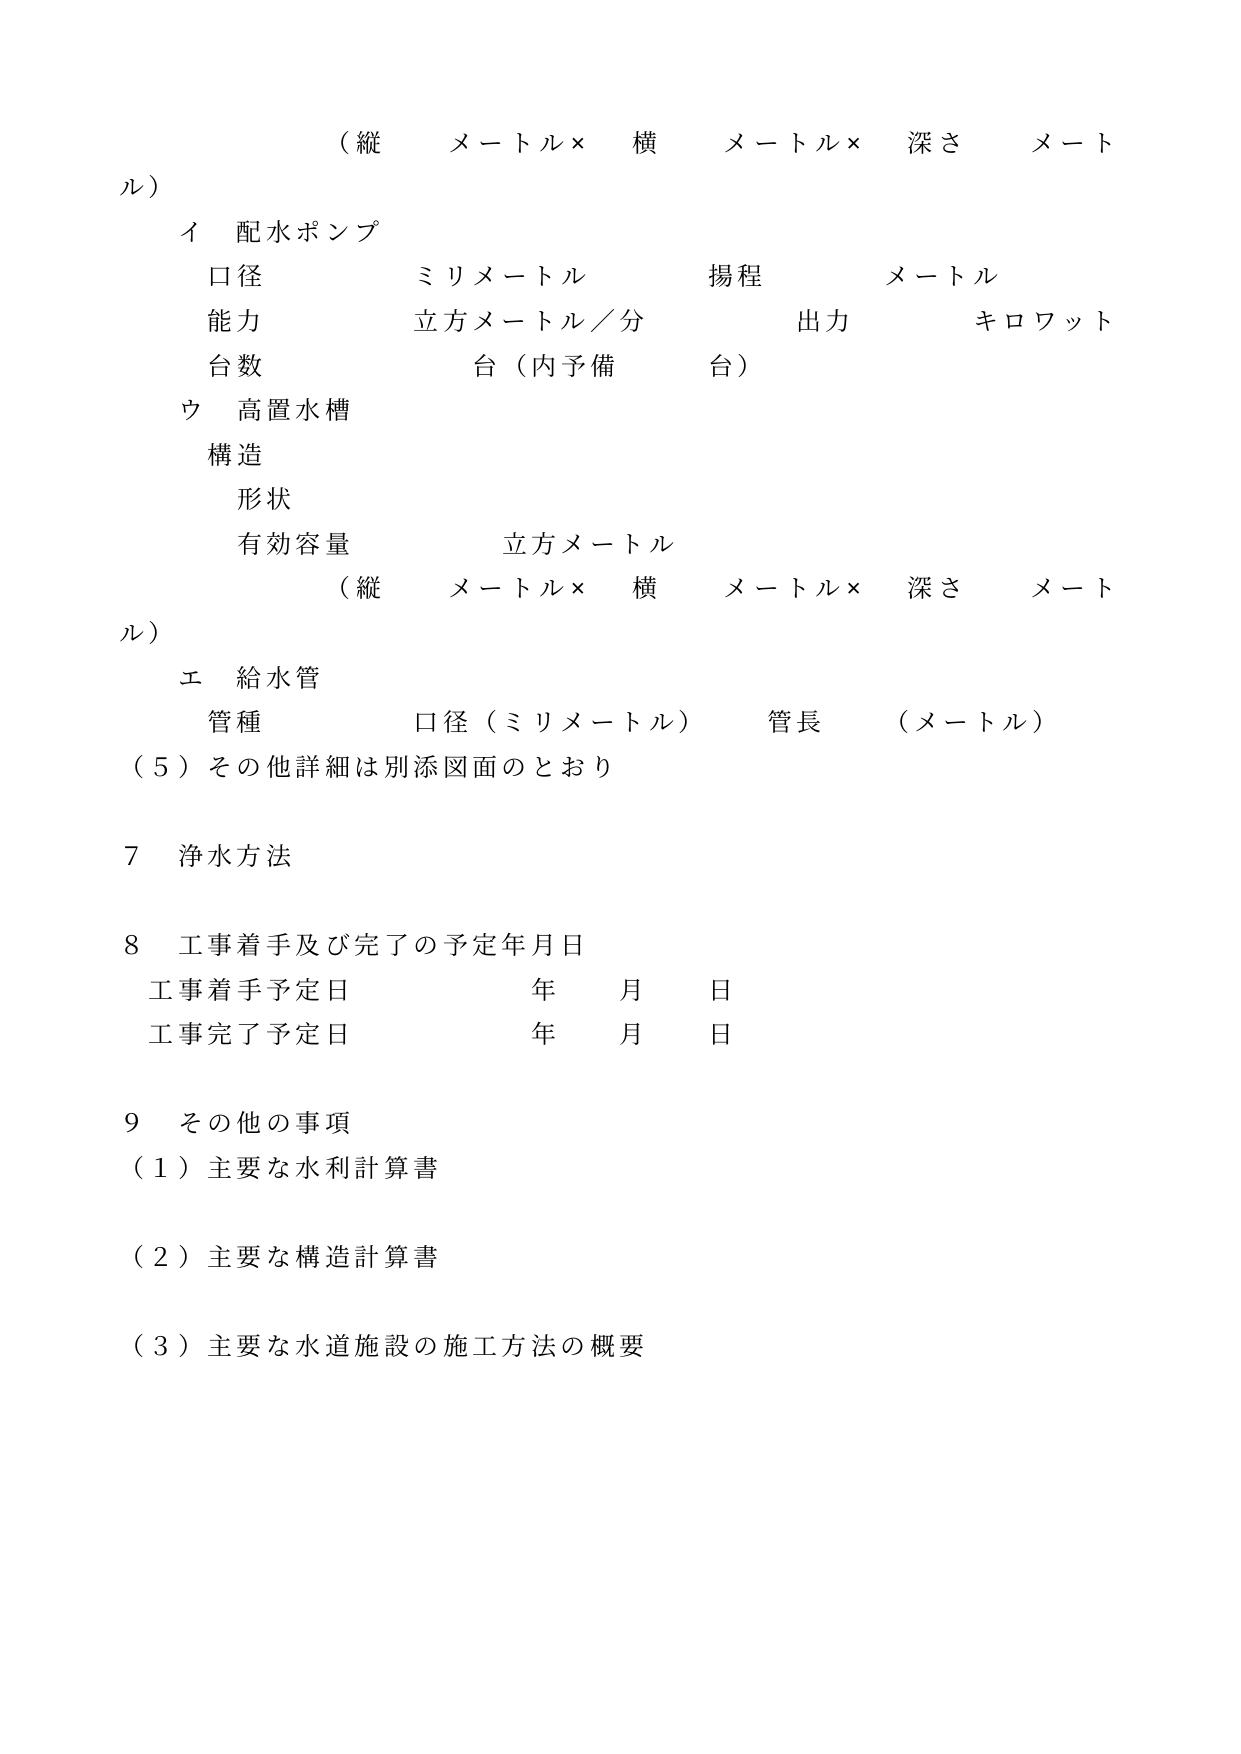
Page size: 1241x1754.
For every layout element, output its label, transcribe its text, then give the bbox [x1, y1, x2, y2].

text 工事着手予定日 年 月 日 [119, 966, 1121, 1011]
text ９ その他の事項 [119, 1100, 1121, 1144]
text エ 給水管 [119, 654, 1121, 699]
text 管種 口径（ミリメートル） 管長 （メートル） [119, 699, 1121, 743]
text イ 配水ポンプ [119, 208, 1121, 253]
text ７ 浄水方法 [119, 832, 1121, 877]
text （縦 メートル× 横 メートル× 深さ メートル） [119, 119, 1121, 208]
text （１）主要な水利計算書 [119, 1144, 1121, 1189]
text （２）主要な構造計算書 [119, 1234, 1121, 1278]
text （３）主要な水道施設の施工方法の概要 [119, 1323, 1121, 1367]
text 台数 台（内予備 台） [119, 342, 1121, 387]
text 構造 [119, 431, 1121, 476]
text ウ 高置水槽 [119, 387, 1121, 431]
text （縦 メートル× 横 メートル× 深さ メートル） [119, 565, 1121, 654]
text 能力 立方メートル／分 出力 キロワット [119, 297, 1121, 342]
text ８ 工事着手及び完了の予定年月日 [119, 922, 1121, 966]
text 形状 [119, 476, 1121, 520]
text （５）その他詳細は別添図面のとおり [119, 743, 1121, 788]
text 口径 ミリメートル 揚程 メートル [119, 253, 1121, 297]
text 工事完了予定日 年 月 日 [119, 1011, 1121, 1055]
text 有効容量 立方メートル [119, 520, 1121, 565]
